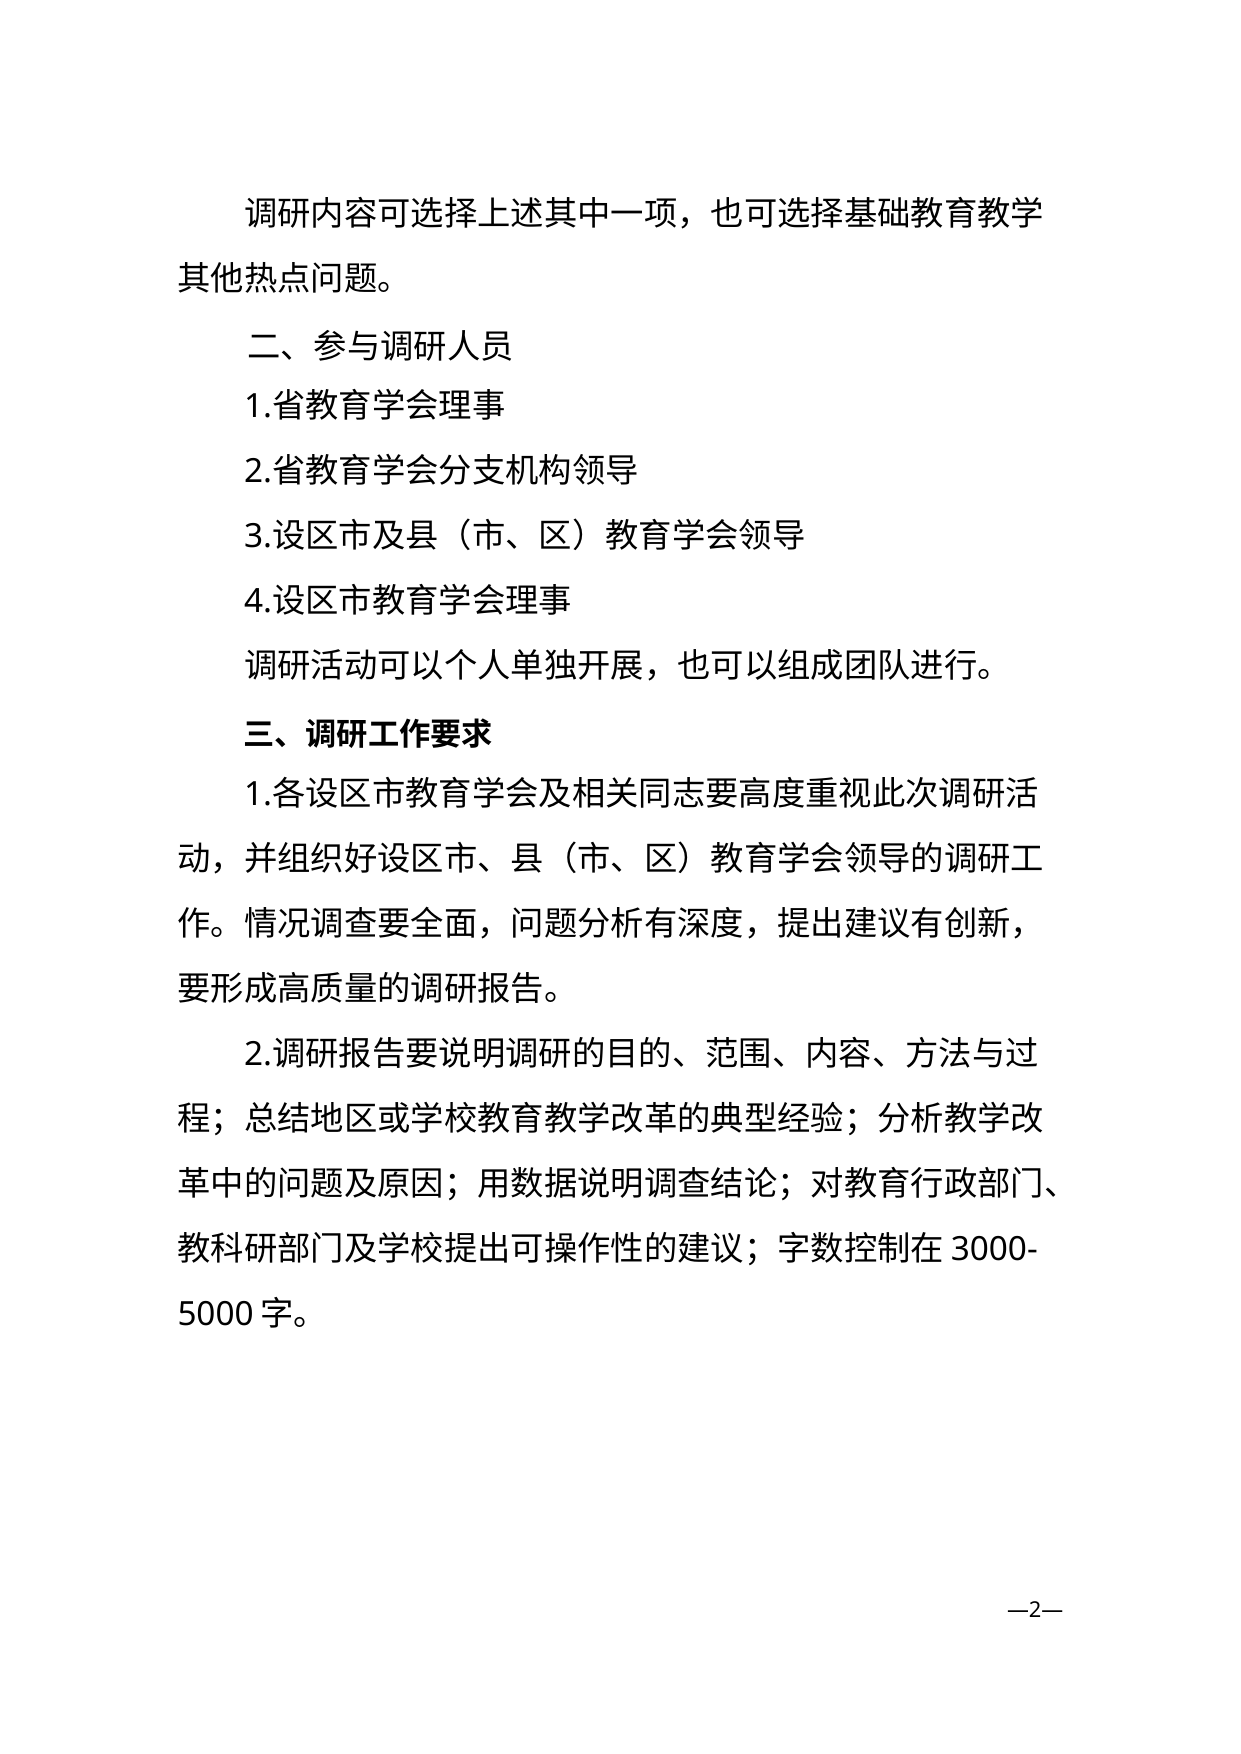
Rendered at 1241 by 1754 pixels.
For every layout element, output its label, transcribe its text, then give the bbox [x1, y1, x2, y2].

text 三、调研工作要求 [180, 696, 1063, 758]
text 调研内容可选择上述其中一项，也可选择基础教育教学其他热点问题。 [177, 178, 1063, 308]
text 二、参与调研人员 [180, 308, 1063, 371]
text 1.省教育学会理事 [177, 371, 1063, 436]
text 3.设区市及县（市、区）教育学会领导 [177, 501, 1063, 566]
text 4.设区市教育学会理事 [177, 566, 1063, 631]
text 2.省教育学会分支机构领导 [177, 436, 1063, 501]
text 调研活动可以个人单独开展，也可以组成团队进行。 [177, 631, 1063, 696]
text 1.各设区市教育学会及相关同志要高度重视此次调研活动，并组织好设区市、县（市、区）教育学会领导的调研工作。情况调查要全面，问题分析有深度，提出建议有创新，要形成高质量的调研报告。 [177, 758, 1063, 1018]
text 2.调研报告要说明调研的目的、范围、内容、方法与过程；总结地区或学校教育教学改革的典型经验；分析教学改革中的问题及原因；用数据说明调查结论；对教育行政部门、教科研部门及学校提出可操作性的建议；字数控制在3000-5000字。 [177, 1018, 1063, 1343]
